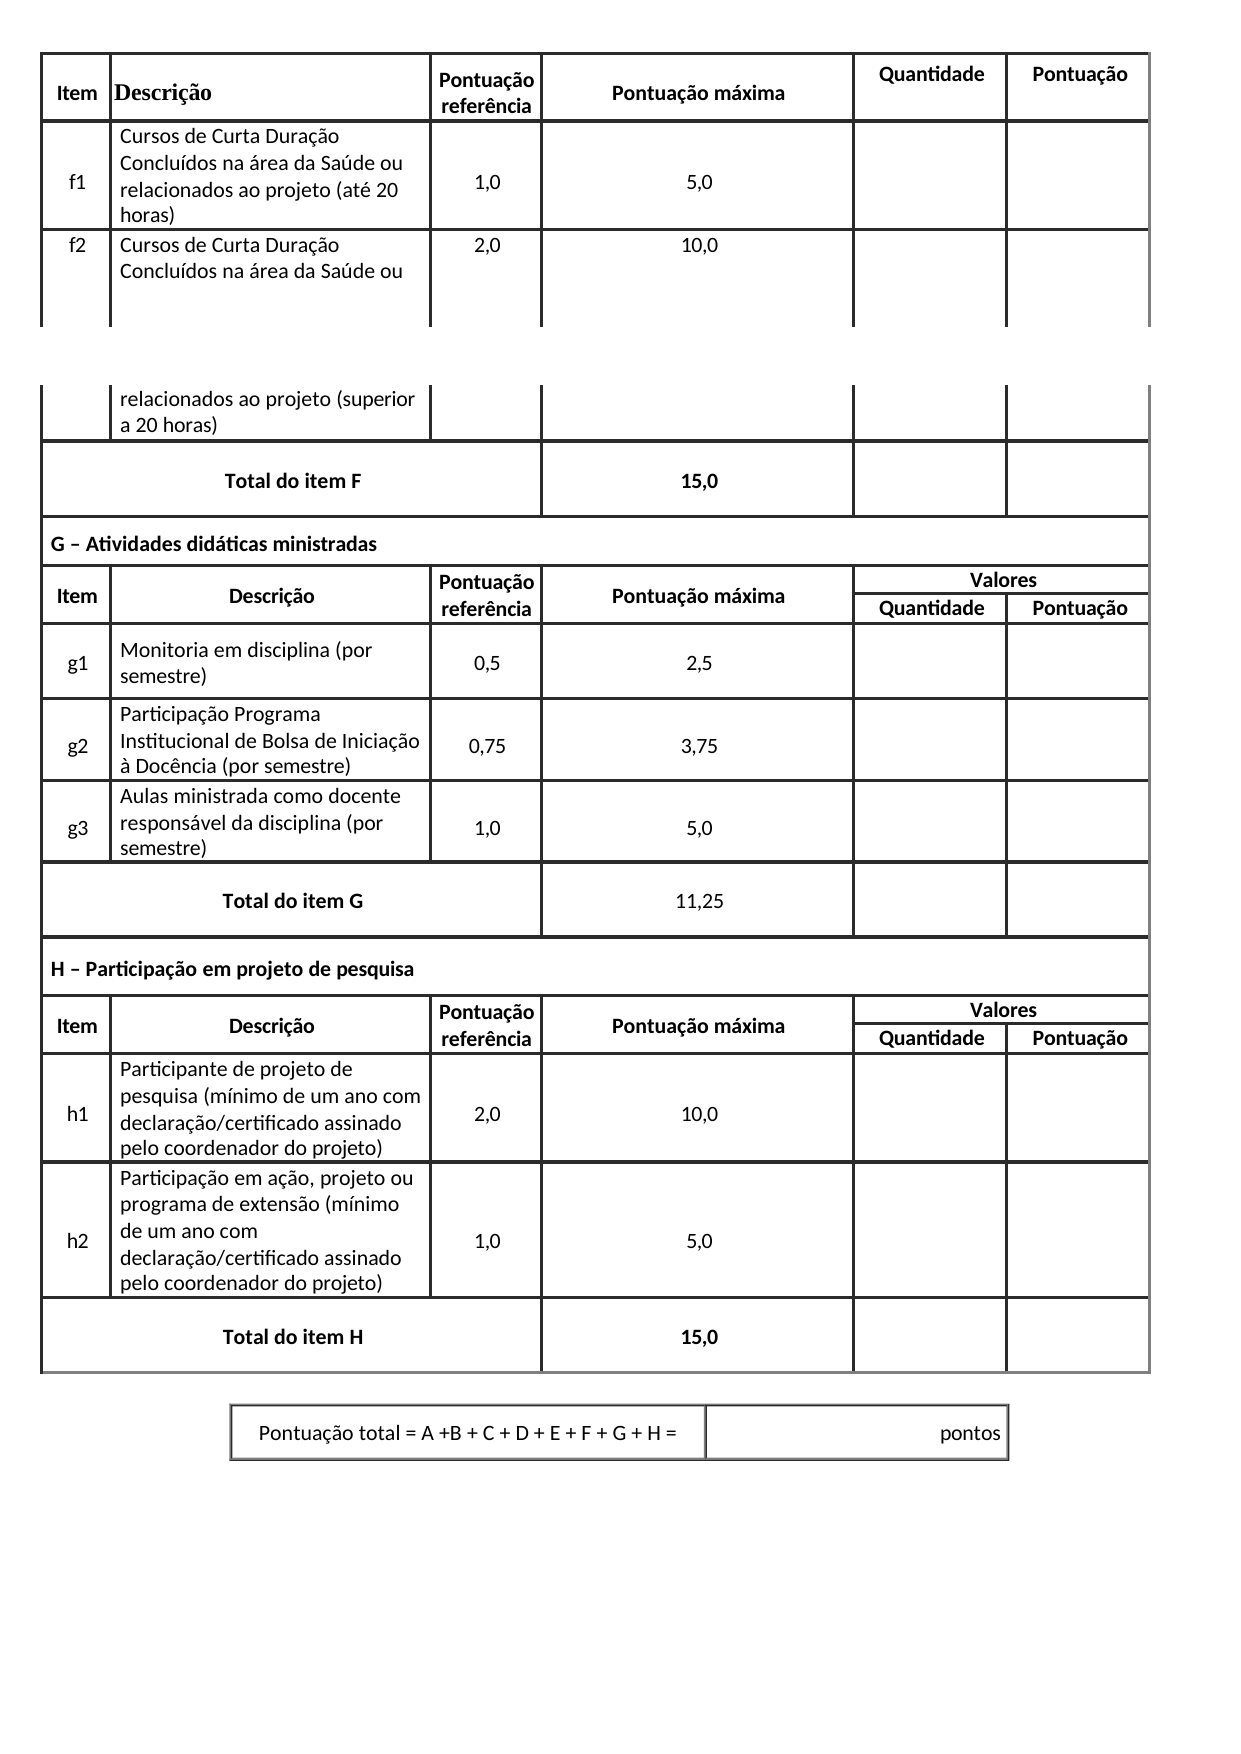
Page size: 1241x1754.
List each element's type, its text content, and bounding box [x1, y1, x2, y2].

table_cell Cursos de Curta Duração Concluídos na área da Saúde ou [112, 231, 429, 327]
table_cell h1 [43, 1055, 109, 1160]
table_header [1008, 385, 1148, 439]
table_cell [1008, 231, 1148, 327]
table_cell Item [43, 997, 109, 1052]
table_cell Participação em ação, projeto ou programa de extensão (mínimo de um ano com declaração/certificado assinado pelo coordenador do projeto) [112, 1164, 429, 1296]
table_cell Pontuação máxima [543, 997, 852, 1052]
table_cell h2 [43, 1164, 109, 1296]
table_cell [855, 864, 1005, 935]
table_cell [432, 55, 540, 119]
table_header [543, 385, 852, 439]
table_cell [855, 700, 1005, 779]
table_cell Pontuação máxima [543, 567, 852, 622]
table_cell Valores [855, 567, 1148, 592]
table_cell [1008, 1299, 1148, 1371]
table_cell Pontuação [1008, 55, 1148, 119]
table_cell [855, 1055, 1005, 1160]
table_cell Participação Programa Institucional de Bolsa de Iniciação à Docência (por semestre) [112, 700, 429, 779]
table_cell 5,0 [543, 1164, 852, 1296]
table_cell 0,75 [432, 700, 540, 779]
table_cell [855, 443, 1005, 514]
table_cell Pontuação referência [432, 567, 540, 622]
table_cell Quantidade [855, 595, 1005, 622]
table_cell Quantidade [855, 1025, 1005, 1052]
table_header relacionados ao projeto (superior a 20 horas) [112, 385, 429, 439]
table_cell f2 [43, 231, 109, 327]
table_cell g3 [43, 782, 109, 860]
table_cell [1008, 864, 1148, 935]
table_cell G – Atividades didáticas ministradas [43, 518, 1148, 564]
table_cell [855, 123, 1005, 228]
table_cell [855, 625, 1005, 697]
table_cell [1008, 1164, 1148, 1296]
table_cell [1008, 123, 1148, 228]
table_cell Item [43, 55, 109, 119]
table_cell [855, 1164, 1005, 1296]
table_cell 0,5 [432, 625, 540, 697]
table_cell [855, 231, 1005, 327]
table_cell Descrição [112, 567, 429, 622]
table_cell 1,0 [432, 123, 540, 228]
table_header [855, 385, 1005, 439]
table_cell 5,0 [543, 782, 852, 860]
table_cell Pontuação máxima [543, 55, 852, 119]
table_cell g1 [43, 625, 109, 697]
table_cell [855, 782, 1005, 860]
table_cell 15,0 [543, 1299, 852, 1371]
table_cell g2 [43, 700, 109, 779]
table_cell 10,0 [543, 1055, 852, 1160]
table_cell [1008, 443, 1148, 514]
table_cell Quantidade [855, 55, 1005, 119]
table_header [432, 385, 540, 439]
table_cell 2,0 [432, 1055, 540, 1160]
table_cell Total do item G [43, 864, 540, 935]
table_cell 2,5 [543, 625, 852, 697]
table_cell [1008, 625, 1148, 697]
table_cell Pontuação [1008, 595, 1148, 622]
table_cell Pontuação referência [432, 997, 540, 1052]
table_cell 15,0 [543, 443, 852, 514]
table_cell Cursos de Curta Duração Concluídos na área da Saúde ou relacionados ao projeto (até 20 horas) [112, 123, 429, 228]
table_cell Participante de projeto de pesquisa (mínimo de um ano com declaração/certificado assinado pelo coordenador do projeto) [112, 1055, 429, 1160]
table_cell Valores [855, 997, 1148, 1022]
table_cell 11,25 [543, 864, 852, 935]
table_cell 2,0 [432, 231, 540, 327]
table_cell Aulas ministrada como docente responsável da disciplina (por semestre) [112, 782, 429, 860]
table_cell [1008, 700, 1148, 779]
table_cell Item [43, 567, 109, 622]
table_cell 10,0 [543, 231, 852, 327]
table_cell 3,75 [543, 700, 852, 779]
table_cell 5,0 [543, 123, 852, 228]
table_cell Total do item H [43, 1299, 540, 1371]
table_header [43, 385, 109, 439]
table_cell Descrição [112, 55, 429, 119]
table_cell H – Participação em projeto de pesquisa [43, 939, 1148, 994]
table_cell Pontuação [1008, 1025, 1148, 1052]
table_cell Total do item F [43, 443, 540, 514]
table_cell f1 [43, 123, 109, 228]
table_cell [1008, 782, 1148, 860]
table_cell [855, 1299, 1005, 1371]
table_cell Descrição [112, 997, 429, 1052]
table_cell Monitoria em disciplina (por semestre) [112, 625, 429, 697]
table_cell 1,0 [432, 1164, 540, 1296]
table_cell [1008, 1055, 1148, 1160]
table_cell 1,0 [432, 782, 540, 860]
